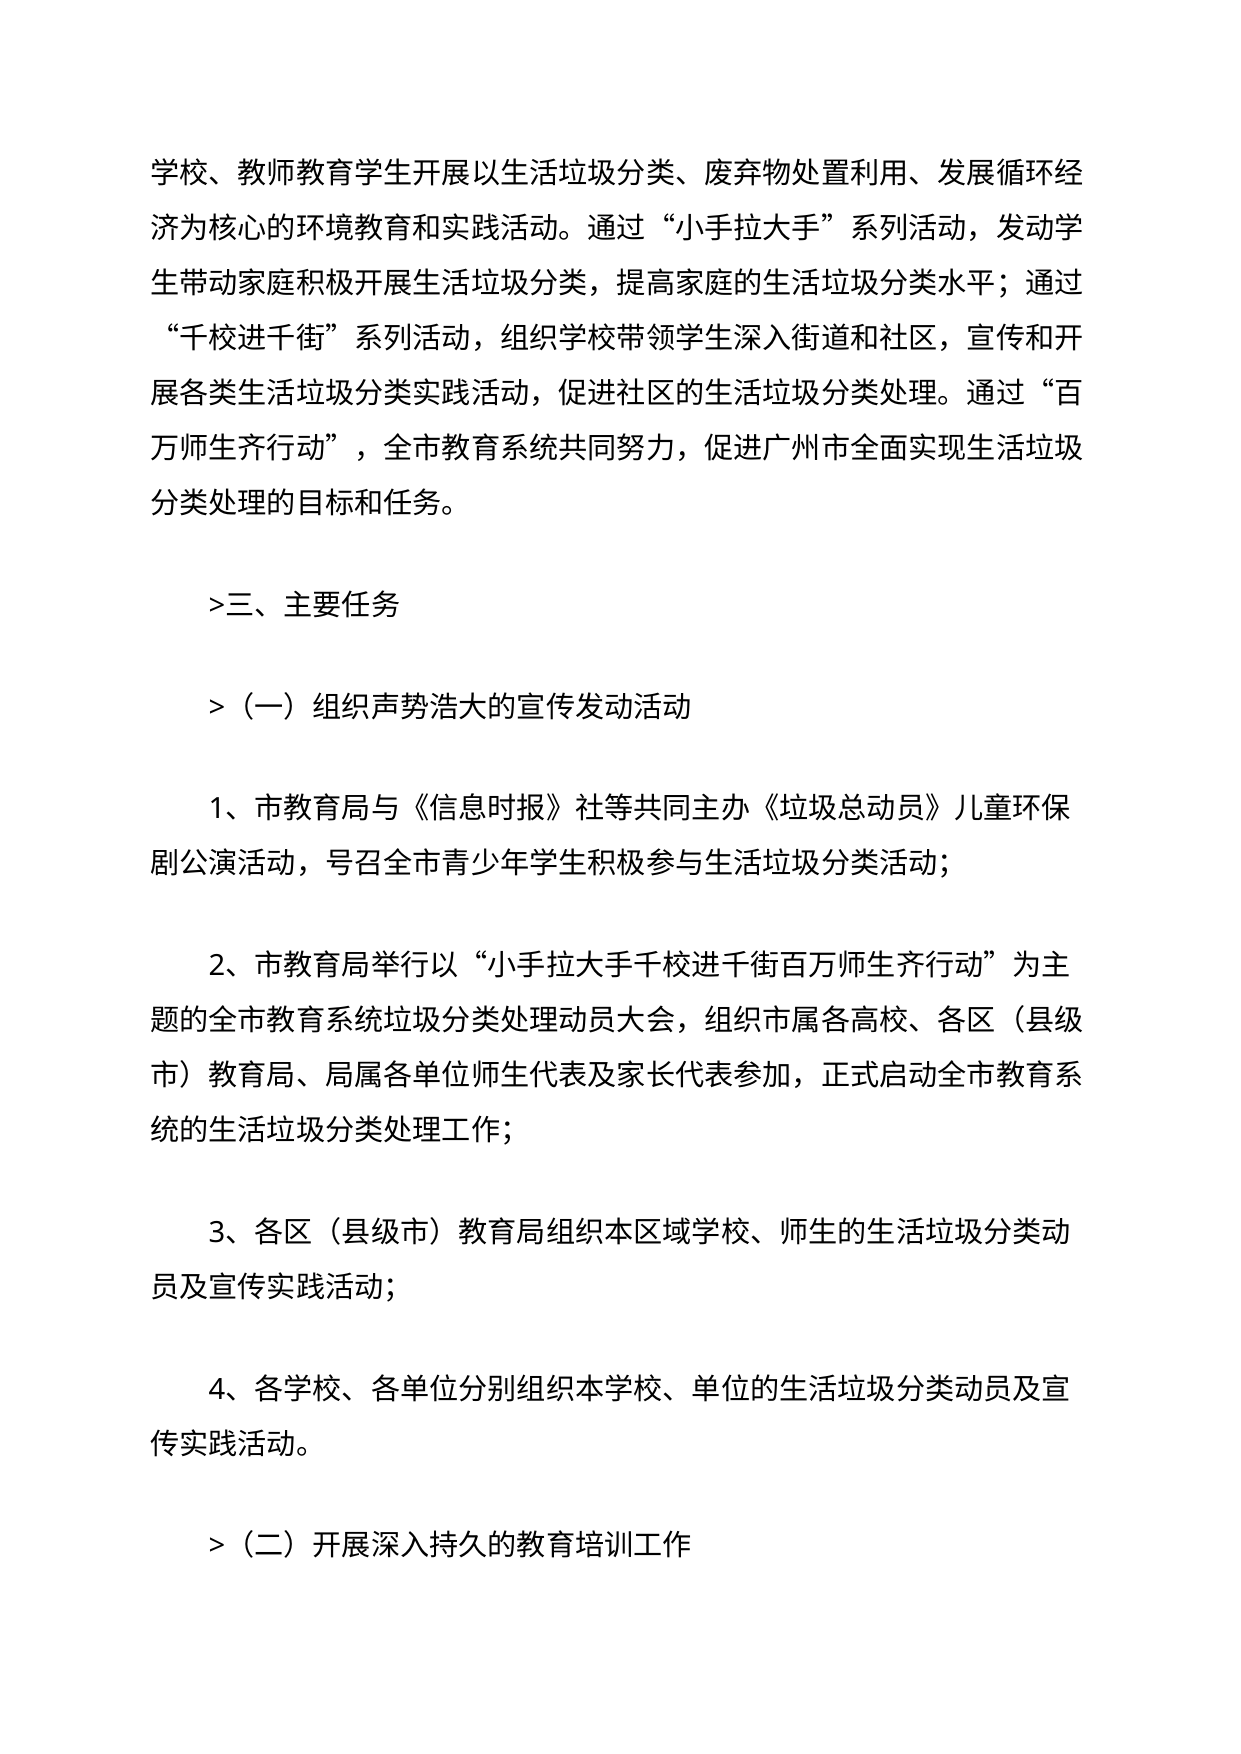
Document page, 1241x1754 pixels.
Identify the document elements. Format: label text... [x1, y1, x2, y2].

text >三、主要任务 [150, 581, 1090, 623]
text 3、各区（县级市）教育局组织本区域学校、师生的生活垃圾分类动员及宣传实践活动； [150, 1208, 1090, 1306]
text >（一）组织声势浩大的宣传发动活动 [150, 683, 1090, 726]
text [150, 150, 1090, 522]
text 4、各学校、各单位分别组织本学校、单位的生活垃圾分类动员及宣传实践活动。 [150, 1365, 1090, 1462]
text 1、市教育局与《信息时报》社等共同主办《垃圾总动员》儿童环保剧公演活动，号召全市青少年学生积极参与生活垃圾分类活动； [150, 785, 1090, 882]
text 2、市教育局举行以“小手拉大手千校进千街百万师生齐行动”为主题的全市教育系统垃圾分类处理动员大会，组织市属各高校、各区（县级市）教育局、局属各单位师生代表及家长代表参加，正式启动全市教育系统的生活垃圾分类处理工作； [150, 942, 1090, 1149]
text >（二）开展深入持久的教育培训工作 [150, 1522, 1090, 1564]
